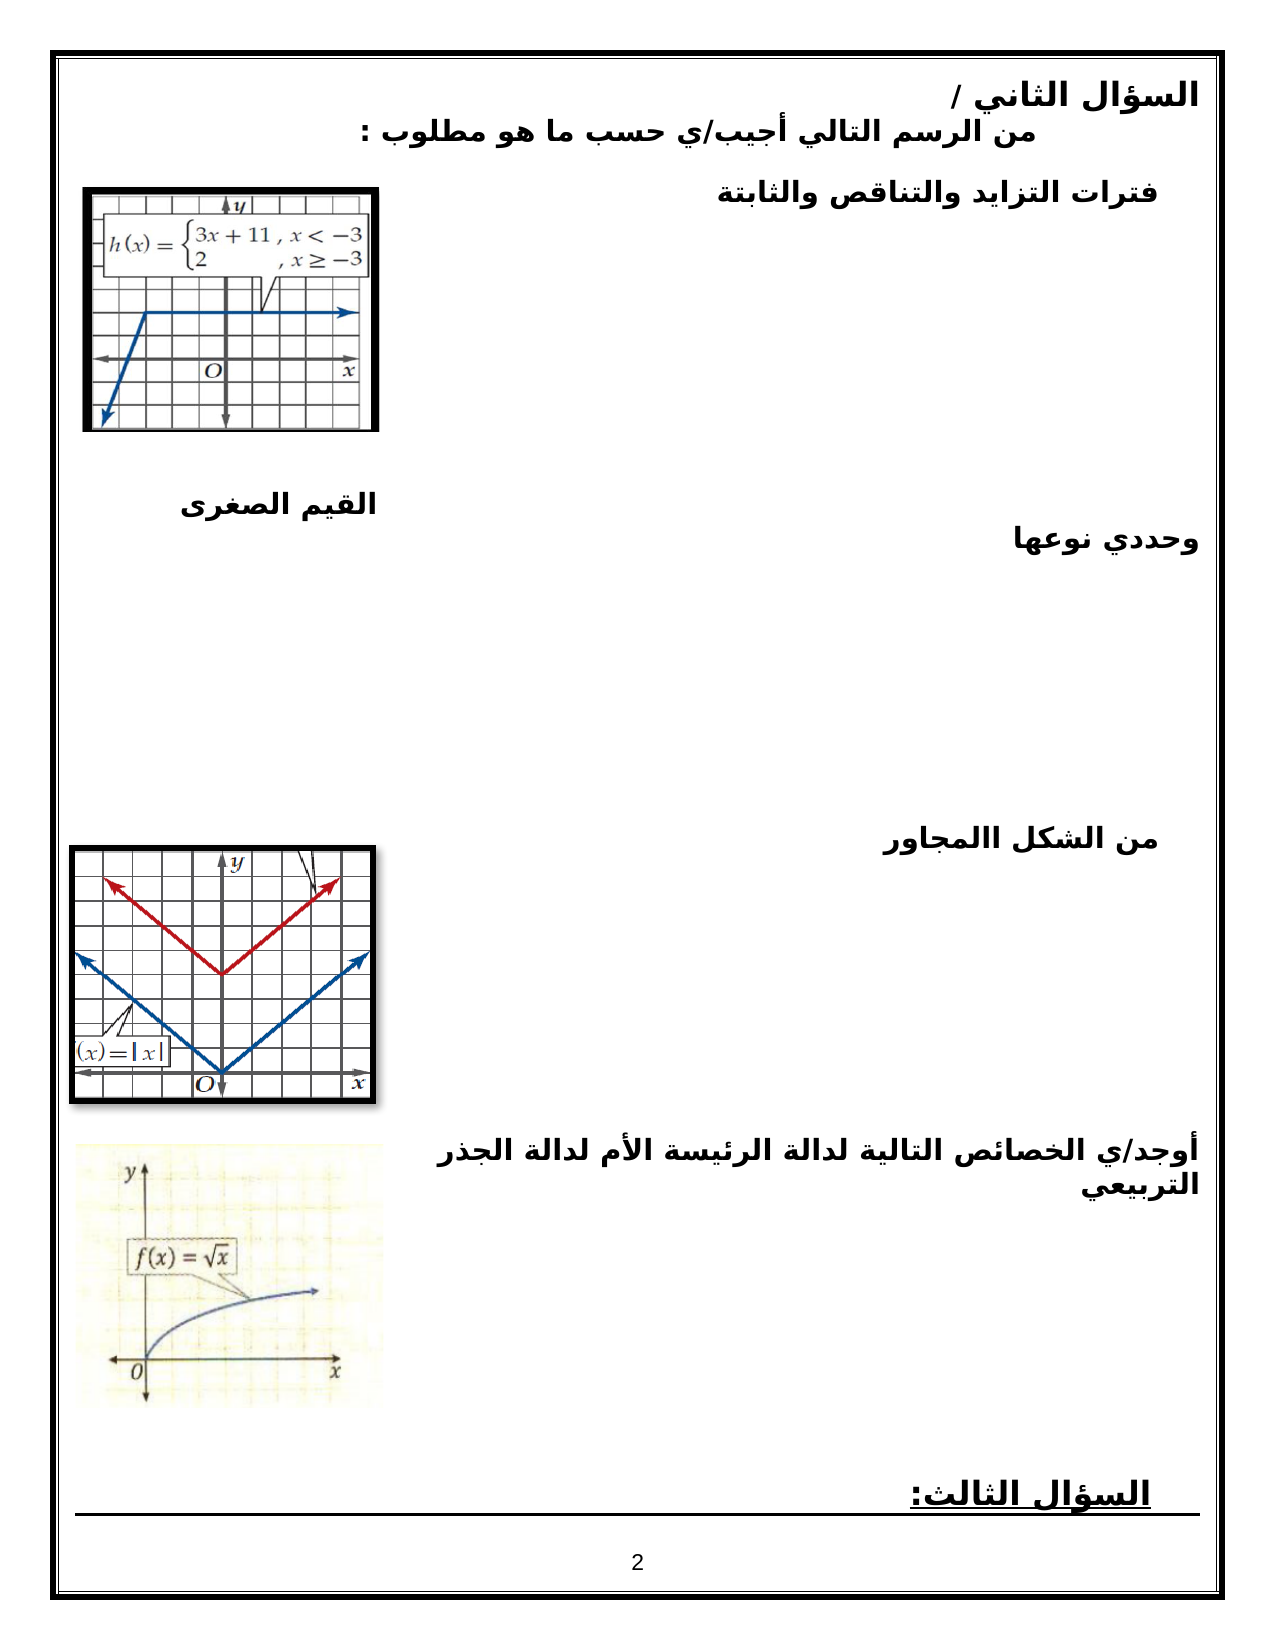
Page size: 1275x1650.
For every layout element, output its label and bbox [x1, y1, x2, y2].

picture [75, 851, 370, 1098]
table_cell [75, 75, 1200, 1474]
table_cell [75, 1474, 1200, 1513]
picture [75, 1144, 384, 1408]
